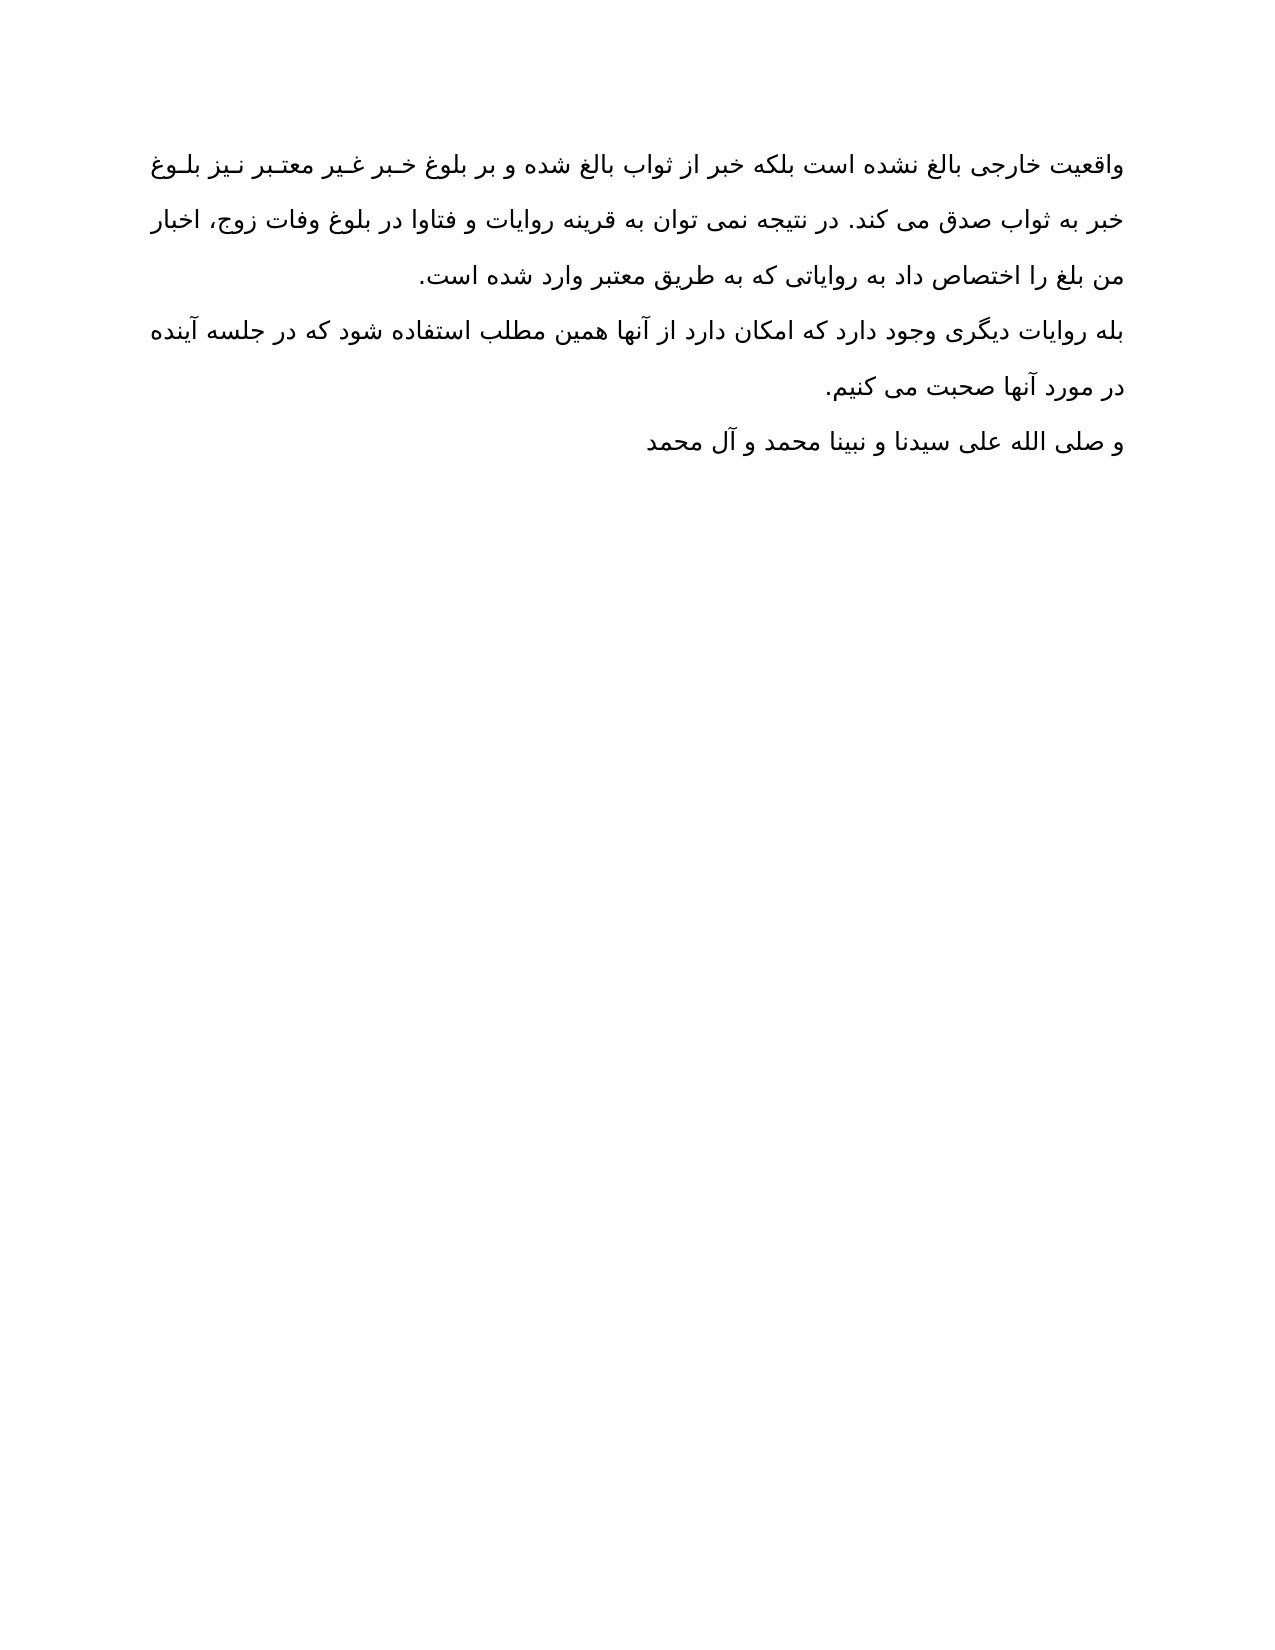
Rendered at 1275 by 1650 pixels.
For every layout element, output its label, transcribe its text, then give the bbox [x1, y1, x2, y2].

text بله روایات دیگری وجود دارد که امکان دارد از آنها همین مطلب استفاده شود که در جلسه آینده در مورد آنها صحبت می کنیم. [150, 316, 1125, 401]
text و صلی الله علی سیدنا و نبینا محمد و آل محمد [150, 427, 1125, 456]
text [150, 150, 1125, 290]
